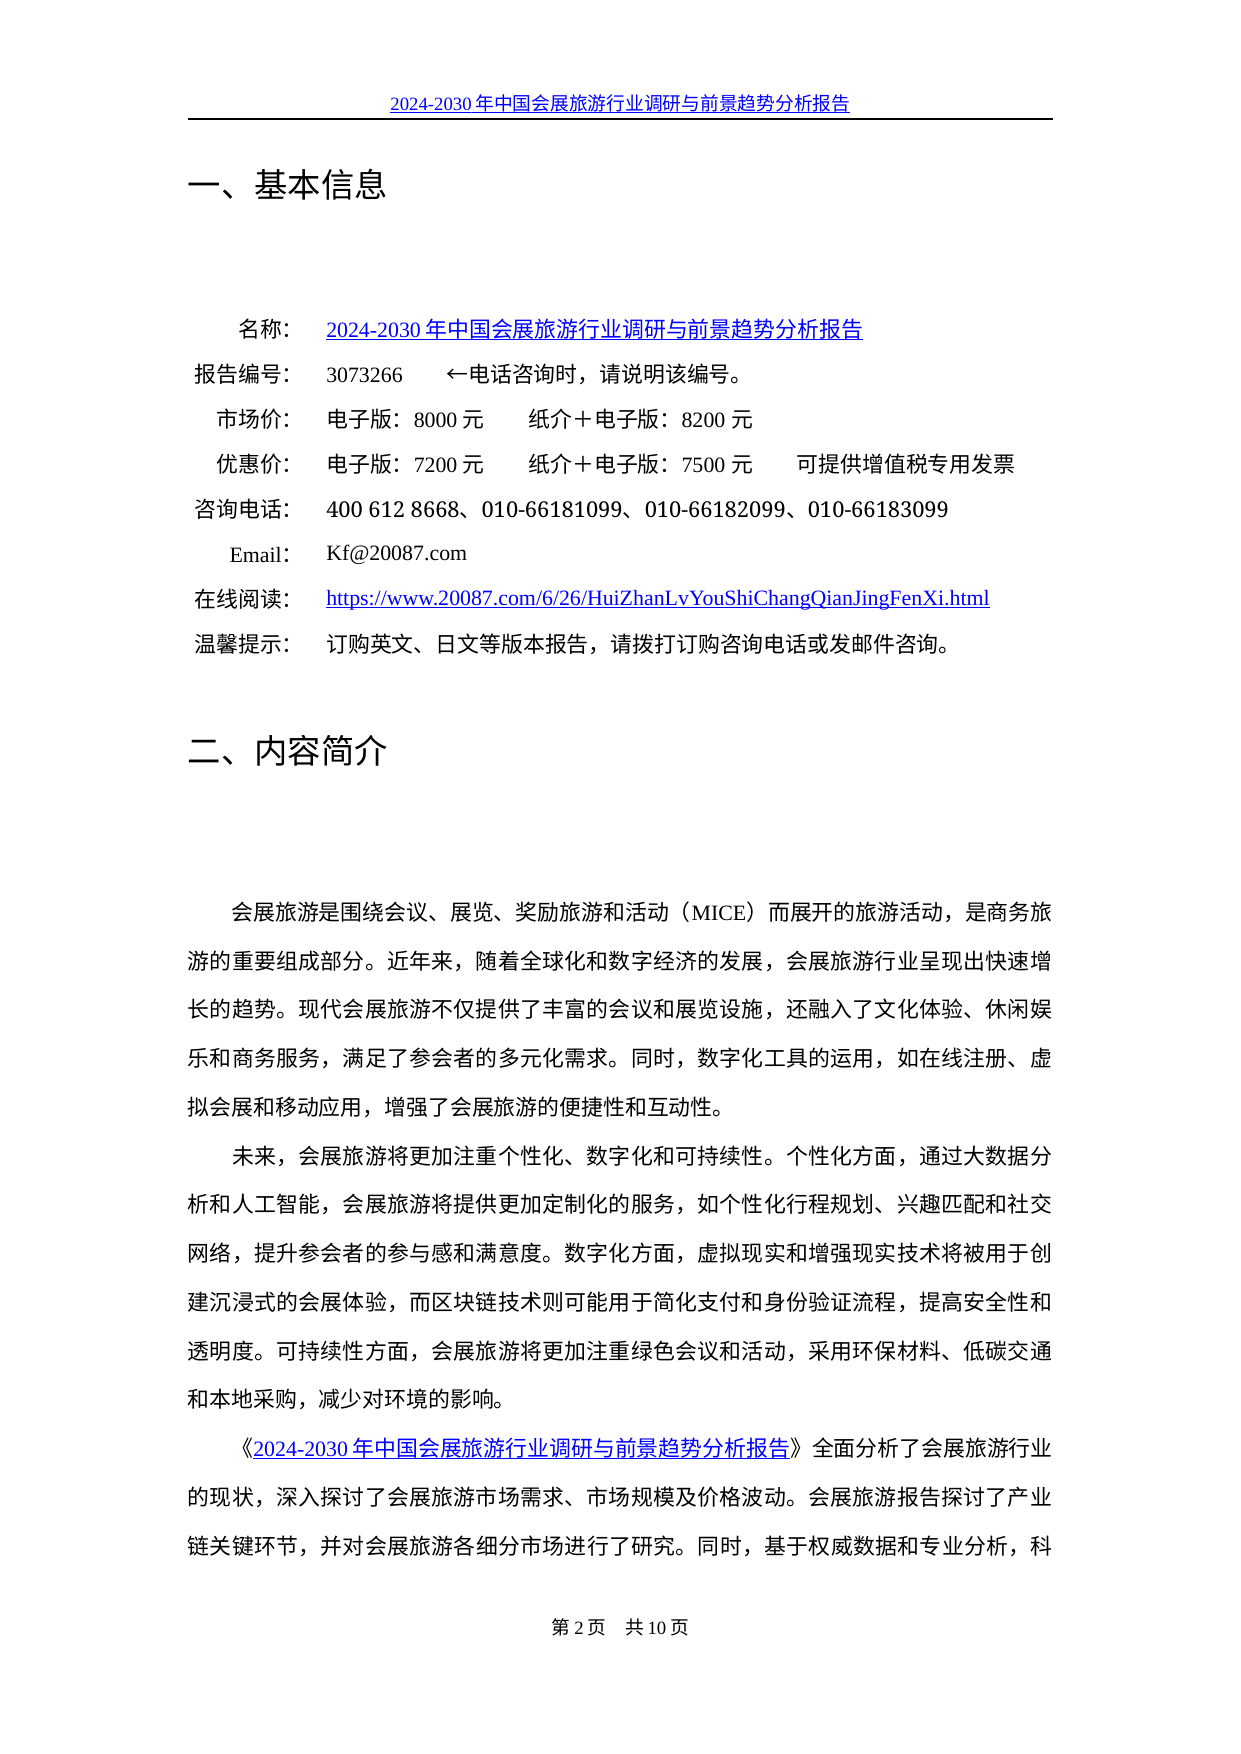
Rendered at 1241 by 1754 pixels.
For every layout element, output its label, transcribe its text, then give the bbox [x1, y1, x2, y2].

table_cell 电子版：7200 元 纸介＋电子版：7500 元 可提供增值税专用发票 [315, 447, 1073, 492]
title 一、基本信息 [187, 150, 1053, 215]
table_cell 400 612 8668、010-66181099、010-66182099、010-66183099 [315, 492, 1073, 537]
table_cell 优惠价： [167, 447, 315, 492]
table_cell 电子版：8000 元 纸介＋电子版：8200 元 [315, 402, 1073, 447]
table_cell 咨询电话： [167, 492, 315, 537]
title 二、内容简介 [187, 717, 1053, 782]
table_cell 订购英文、日文等版本报告，请拨打订购咨询电话或发邮件咨询。 [315, 627, 1073, 672]
table_cell 在线阅读： [167, 582, 315, 627]
table_cell 报告编号： [167, 357, 315, 402]
table_cell 温馨提示： [167, 627, 315, 672]
table_cell 3073266 ←电话咨询时，请说明该编号。 [315, 357, 1073, 402]
table_cell 市场价： [167, 402, 315, 447]
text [187, 894, 1053, 1561]
table_cell Kf@20087.com [315, 537, 1073, 582]
table_header 名称： [167, 312, 315, 357]
table_header 2024-2030年中国会展旅游行业调研与前景趋势分析报告 [315, 312, 1073, 357]
table_cell [315, 582, 1073, 627]
table_cell Email： [167, 537, 315, 582]
